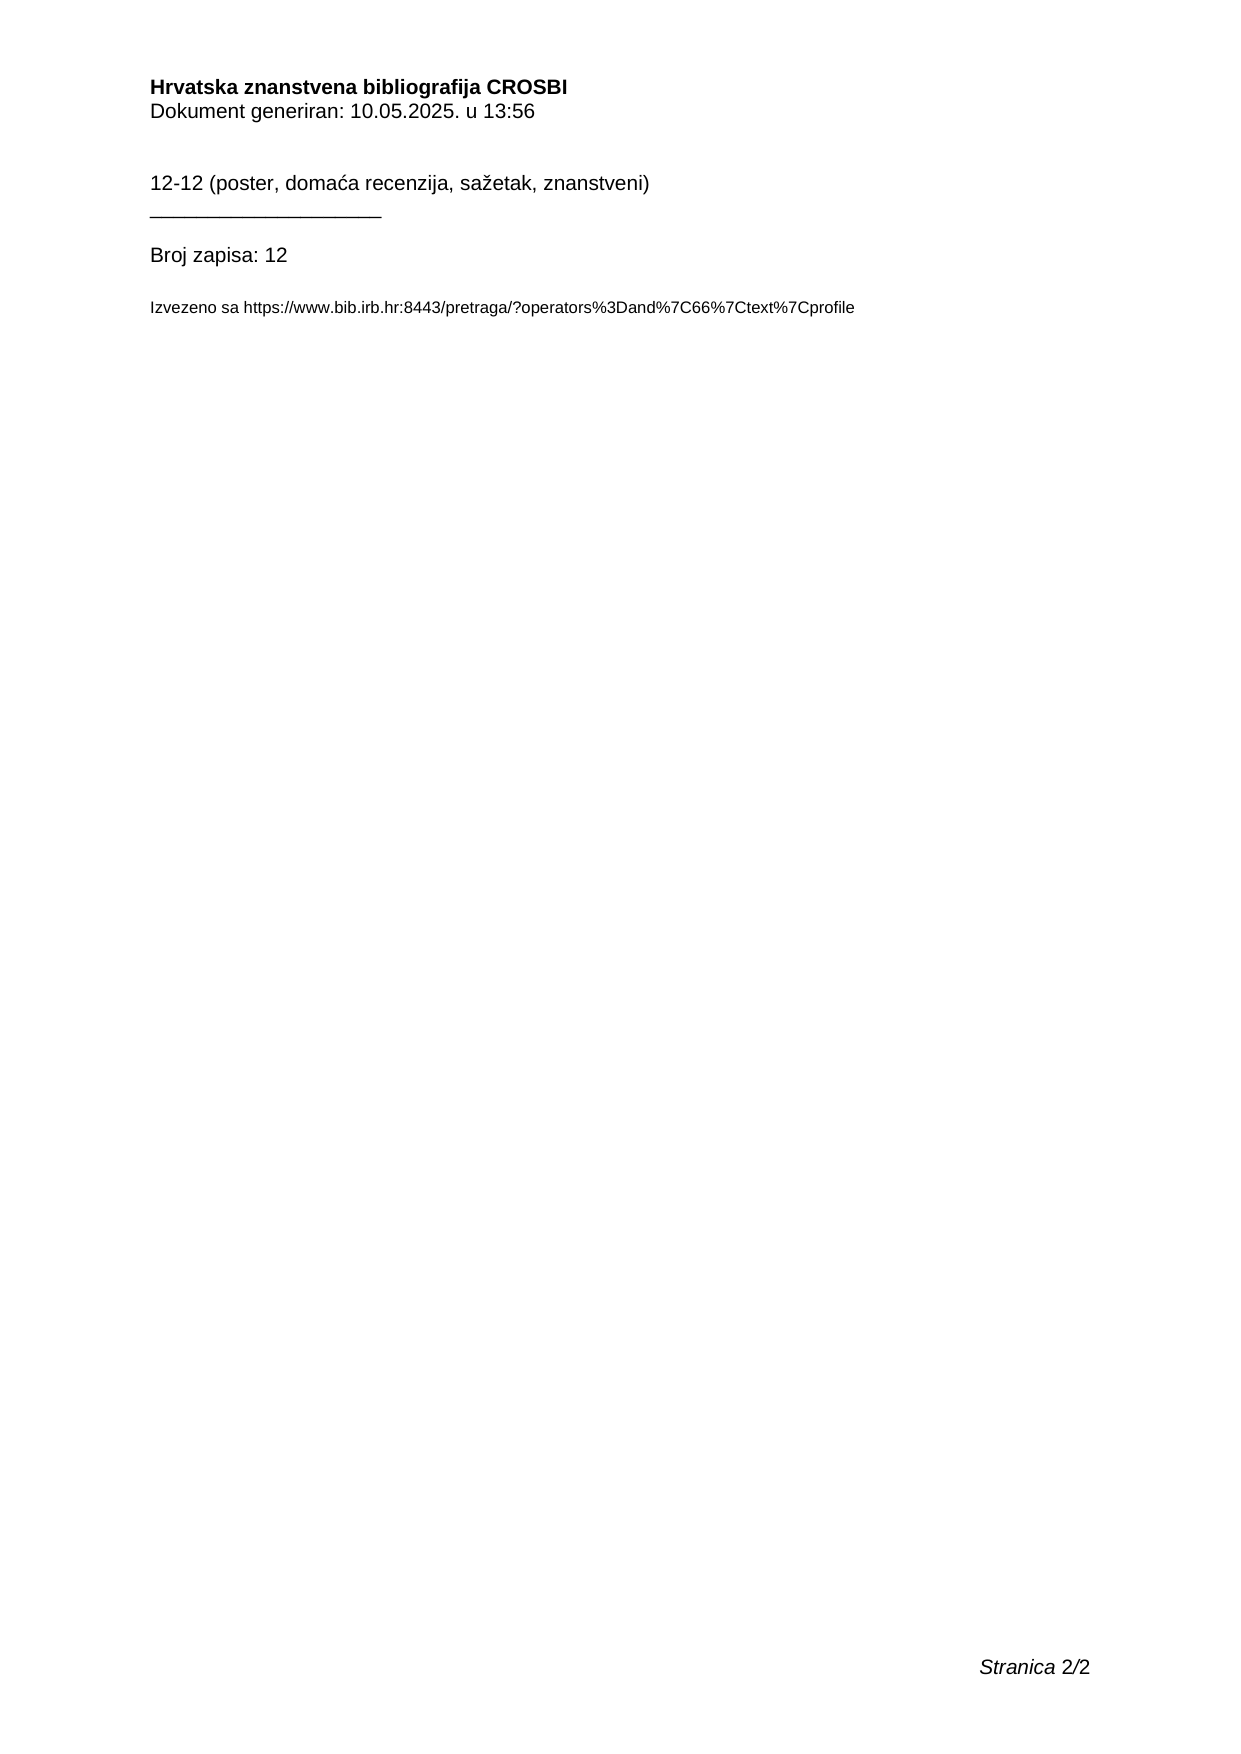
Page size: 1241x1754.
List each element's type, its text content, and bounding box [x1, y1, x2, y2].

text ____________________ [150, 195, 1090, 219]
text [150, 171, 1090, 195]
text Izvezeno sa https://www.bib.irb.hr:8443/pretraga/?operators%3Dand%7C66%7Ctext%7Cprofile [150, 298, 1090, 317]
text Broj zapisa: 12 [150, 243, 1090, 267]
